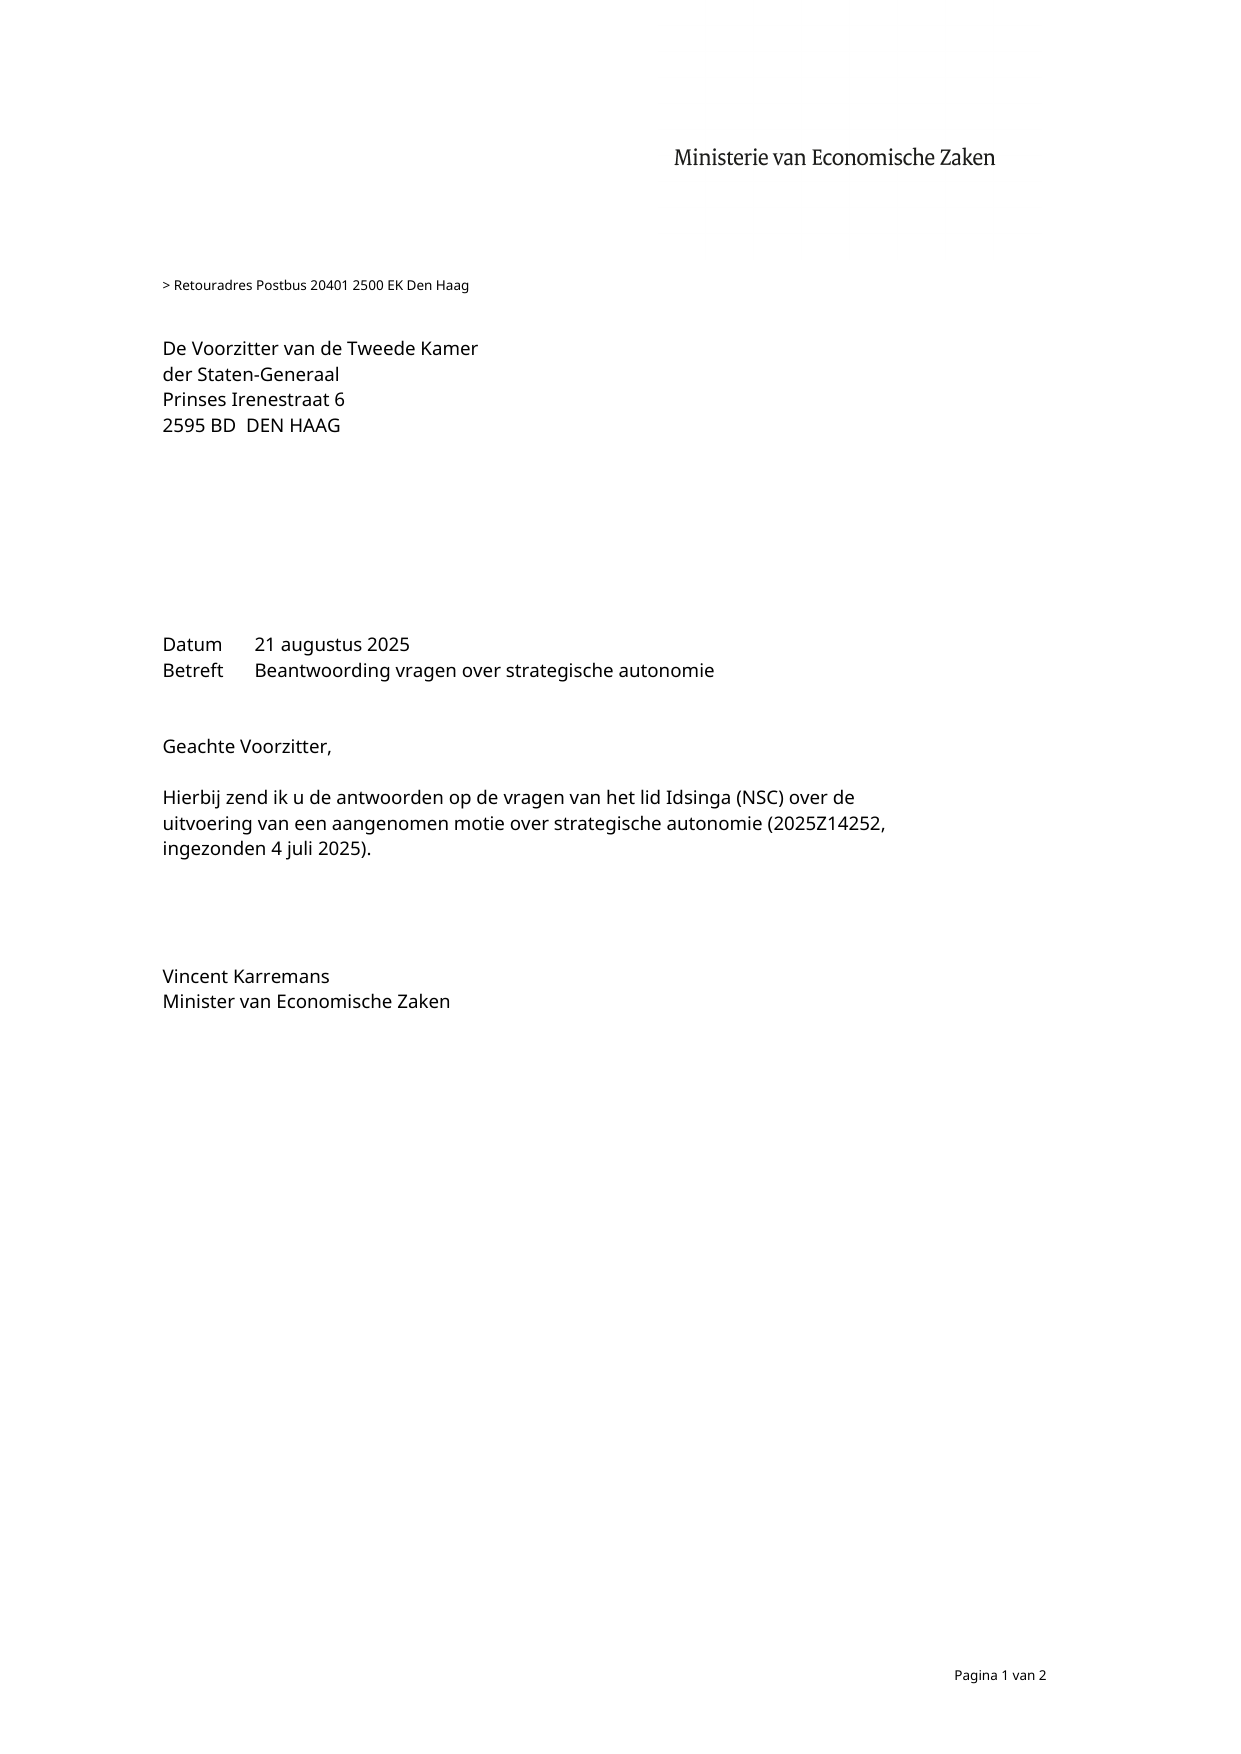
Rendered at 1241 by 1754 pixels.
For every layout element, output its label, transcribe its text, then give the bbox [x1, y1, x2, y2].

text Minister van Economische Zaken [162, 989, 947, 1014]
text Geachte Voorzitter, [162, 734, 947, 785]
text Vincent Karremans [162, 963, 947, 989]
text Hierbij zend ik u de antwoorden op de vragen van het lid Idsinga (NSC) over de uitvoering van een aangenomen motie over strategische autonomie (2025Z14252, ingezonden 4 juli 2025). [162, 785, 947, 861]
picture [657, 0, 1042, 260]
